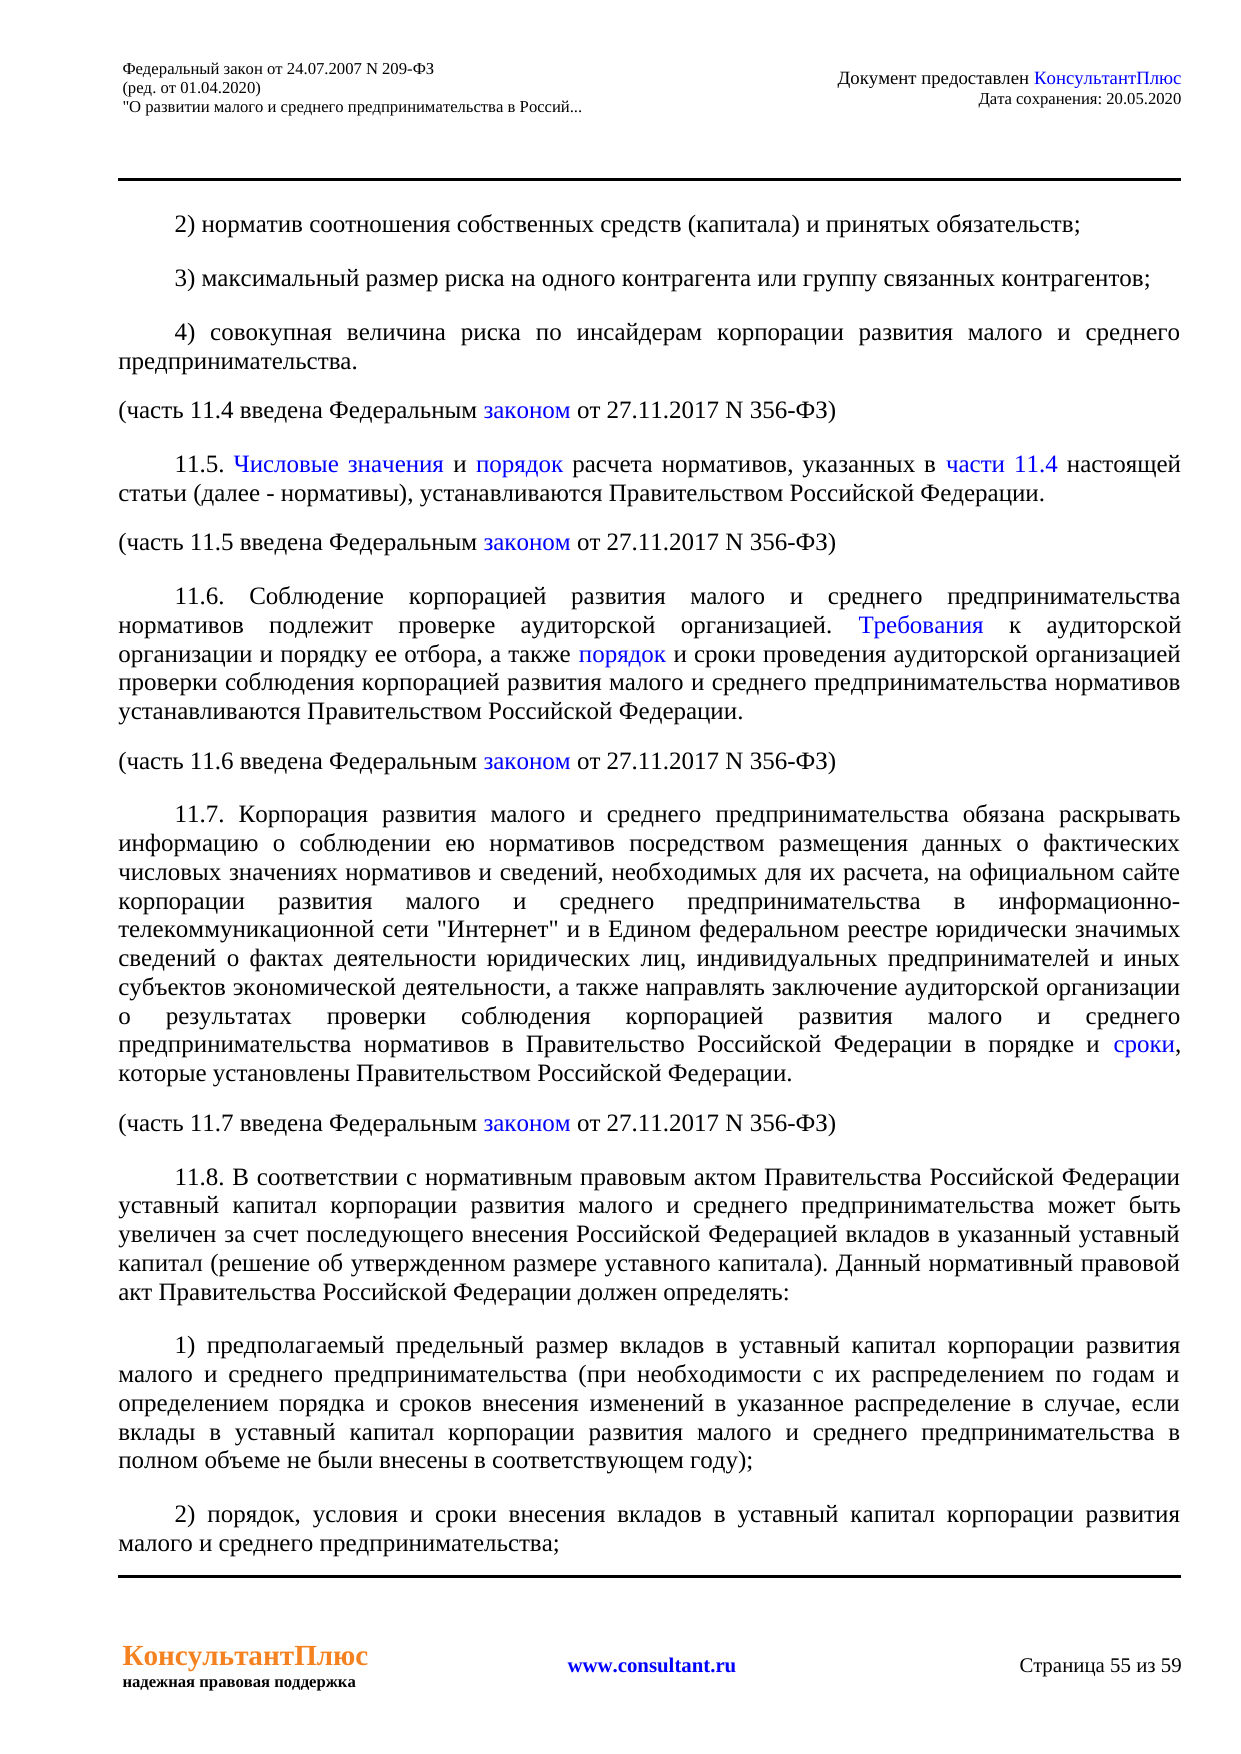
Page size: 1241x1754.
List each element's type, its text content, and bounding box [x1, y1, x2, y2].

text (часть 11.4 введена Федеральным законом от 27.11.2017 N 356-ФЗ) [118, 395, 1181, 424]
text (часть 11.6 введена Федеральным законом от 27.11.2017 N 356-ФЗ) [118, 746, 1181, 774]
text (часть 11.5 введена Федеральным законом от 27.11.2017 N 356-ФЗ) [118, 527, 1181, 556]
text 4) совокупная величина риска по инсайдерам корпорации развития малого и среднего предпринимательства. [118, 317, 1181, 374]
text 2) норматив соотношения собственных средств (капитала) и принятых обязательств; [118, 209, 1181, 238]
text 3) максимальный размер риска на одного контрагента или группу связанных контрагентов; [118, 263, 1181, 292]
text 1) предполагаемый предельный размер вкладов в уставный капитал корпорации развития малого и среднего предпринимательства (при необходимости с их распределением по годам и определением порядка и сроков внесения изменений в указанное распределение в случае, если вклады в уставный капитал корпорации развития малого и среднего предпринимательства в полном объеме не были внесены в соответствующем году); [118, 1330, 1181, 1474]
text (часть 11.7 введена Федеральным законом от 27.11.2017 N 356-ФЗ) [118, 1108, 1181, 1137]
text 11.8. В соответствии с нормативным правовым актом Правительства Российской Федерации уставный капитал корпорации развития малого и среднего предпринимательства может быть увеличен за счет последующего внесения Российской Федерацией вкладов в указанный уставный капитал (решение об утвержденном размере уставного капитала). Данный нормативный правовой акт Правительства Российской Федерации должен определять: [118, 1162, 1181, 1305]
text 11.7. Корпорация развития малого и среднего предпринимательства обязана раскрывать информацию о соблюдении ею нормативов посредством размещения данных о фактических числовых значениях нормативов и сведений, необходимых для их расчета, на официальном сайте корпорации развития малого и среднего предпринимательства в информационно-телекоммуникационной сети "Интернет" и в Едином федеральном реестре юридически значимых сведений о фактах деятельности юридических лиц, индивидуальных предпринимателей и иных субъектов экономической деятельности, а также направлять заключение аудиторской организации о результатах проверки соблюдения корпорацией развития малого и среднего предпринимательства нормативов в Правительство Российской Федерации в порядке и сроки, которые установлены Правительством Российской Федерации. [118, 799, 1181, 1087]
text 11.5. Числовые значения и порядок расчета нормативов, указанных в части 11.4 настоящей статьи (далее - нормативы), устанавливаются Правительством Российской Федерации. [118, 449, 1181, 507]
text 11.6. Соблюдение корпорацией развития малого и среднего предпринимательства нормативов подлежит проверке аудиторской организацией. Требования к аудиторской организации и порядку ее отбора, а также порядок и сроки проведения аудиторской организацией проверки соблюдения корпорацией развития малого и среднего предпринимательства нормативов устанавливаются Правительством Российской Федерации. [118, 581, 1181, 725]
text 2) порядок, условия и сроки внесения вкладов в уставный капитал корпорации развития малого и среднего предпринимательства; [118, 1499, 1181, 1557]
